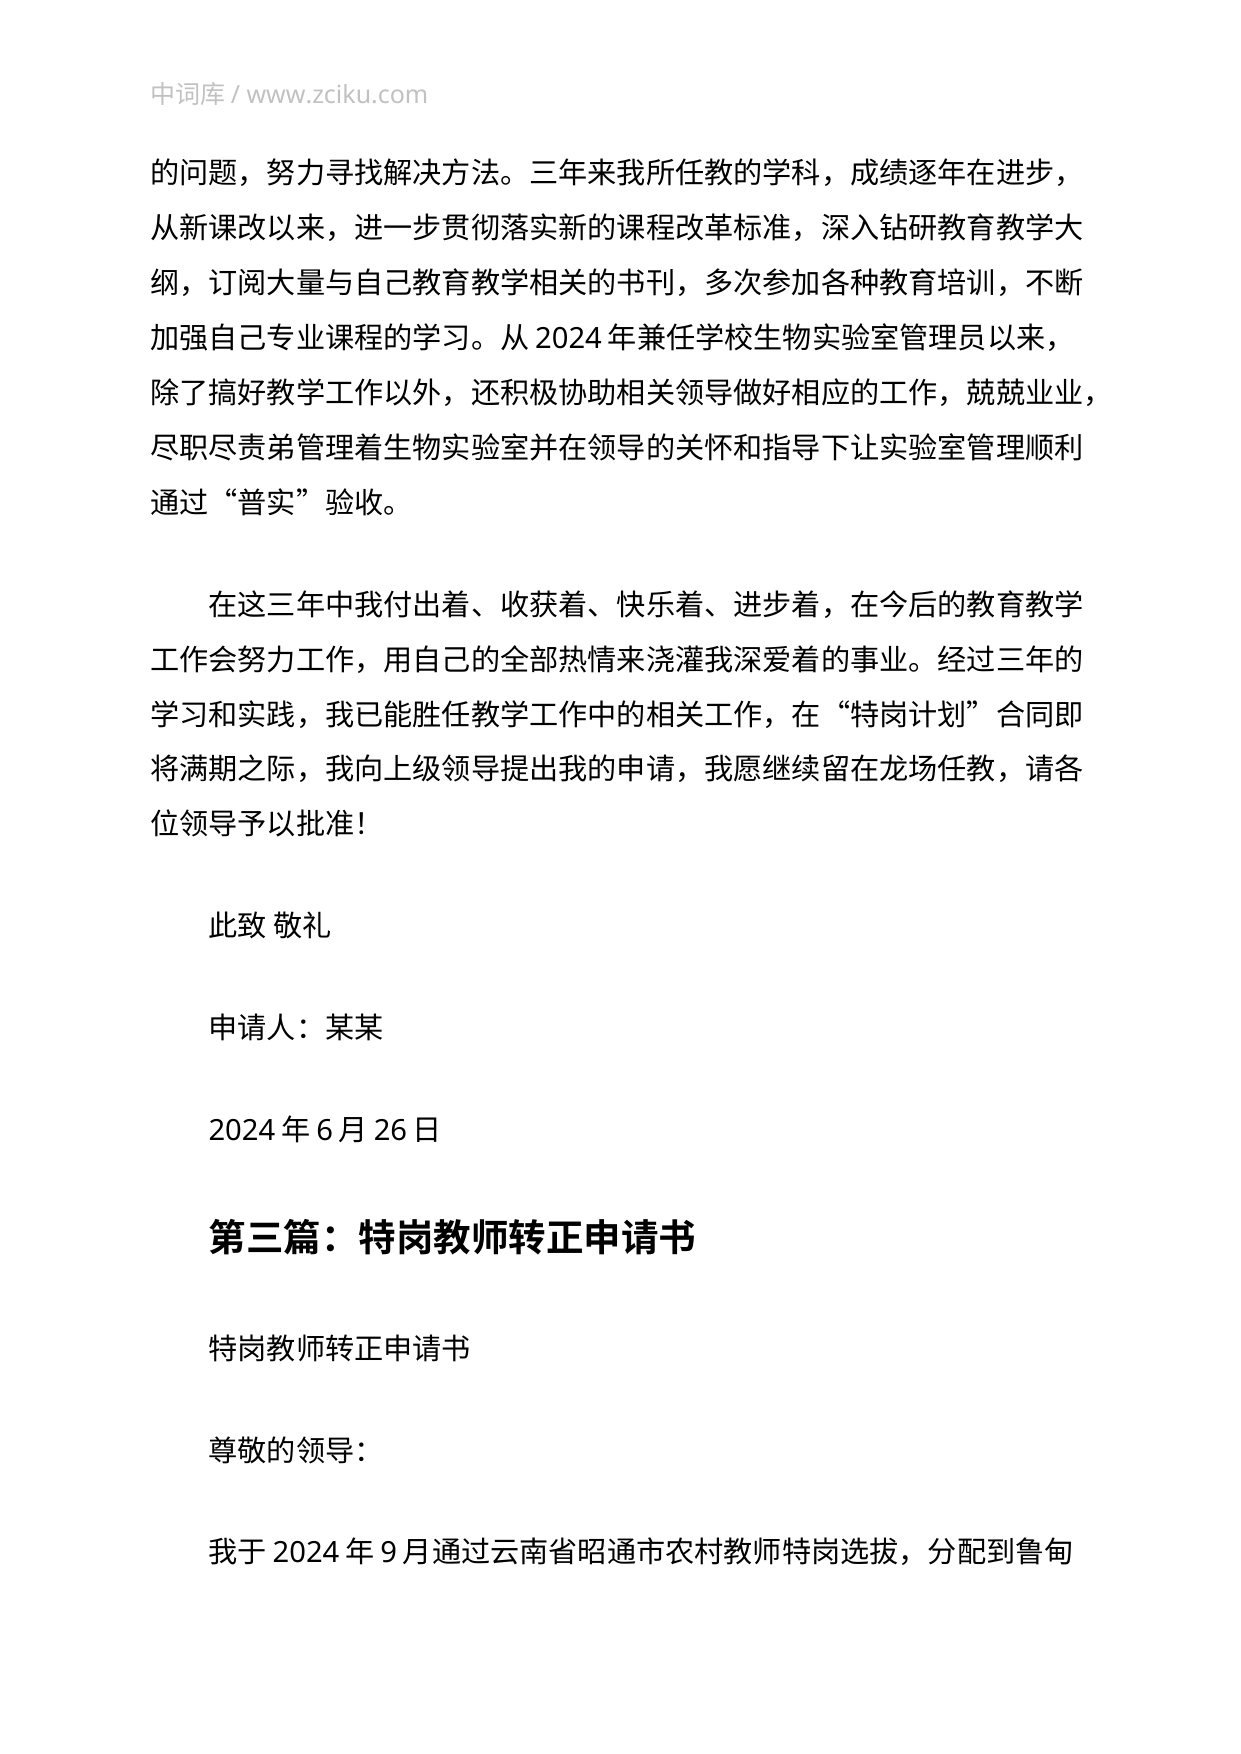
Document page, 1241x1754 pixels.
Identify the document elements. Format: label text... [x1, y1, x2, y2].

text 特岗教师转正申请书 [150, 1326, 1090, 1368]
text 在这三年中我付出着、收获着、快乐着、进步着，在今后的教育教学工作会努力工作，用自己的全部热情来浇灌我深爱着的事业。经过三年的学习和实践，我已能胜任教学工作中的相关工作，在“特岗计划”合同即将满期之际，我向上级领导提出我的申请，我愿继续留在龙场任教，请各位领导予以批准！ [150, 581, 1090, 843]
text 此致 敬礼 [150, 903, 1090, 945]
text 2024年6月26日 [150, 1106, 1090, 1148]
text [150, 1529, 1090, 1571]
text 尊敬的领导： [150, 1427, 1090, 1469]
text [150, 150, 1090, 522]
text 第三篇：特岗教师转正申请书 [150, 1208, 1090, 1262]
text 申请人：某某 [150, 1004, 1090, 1047]
